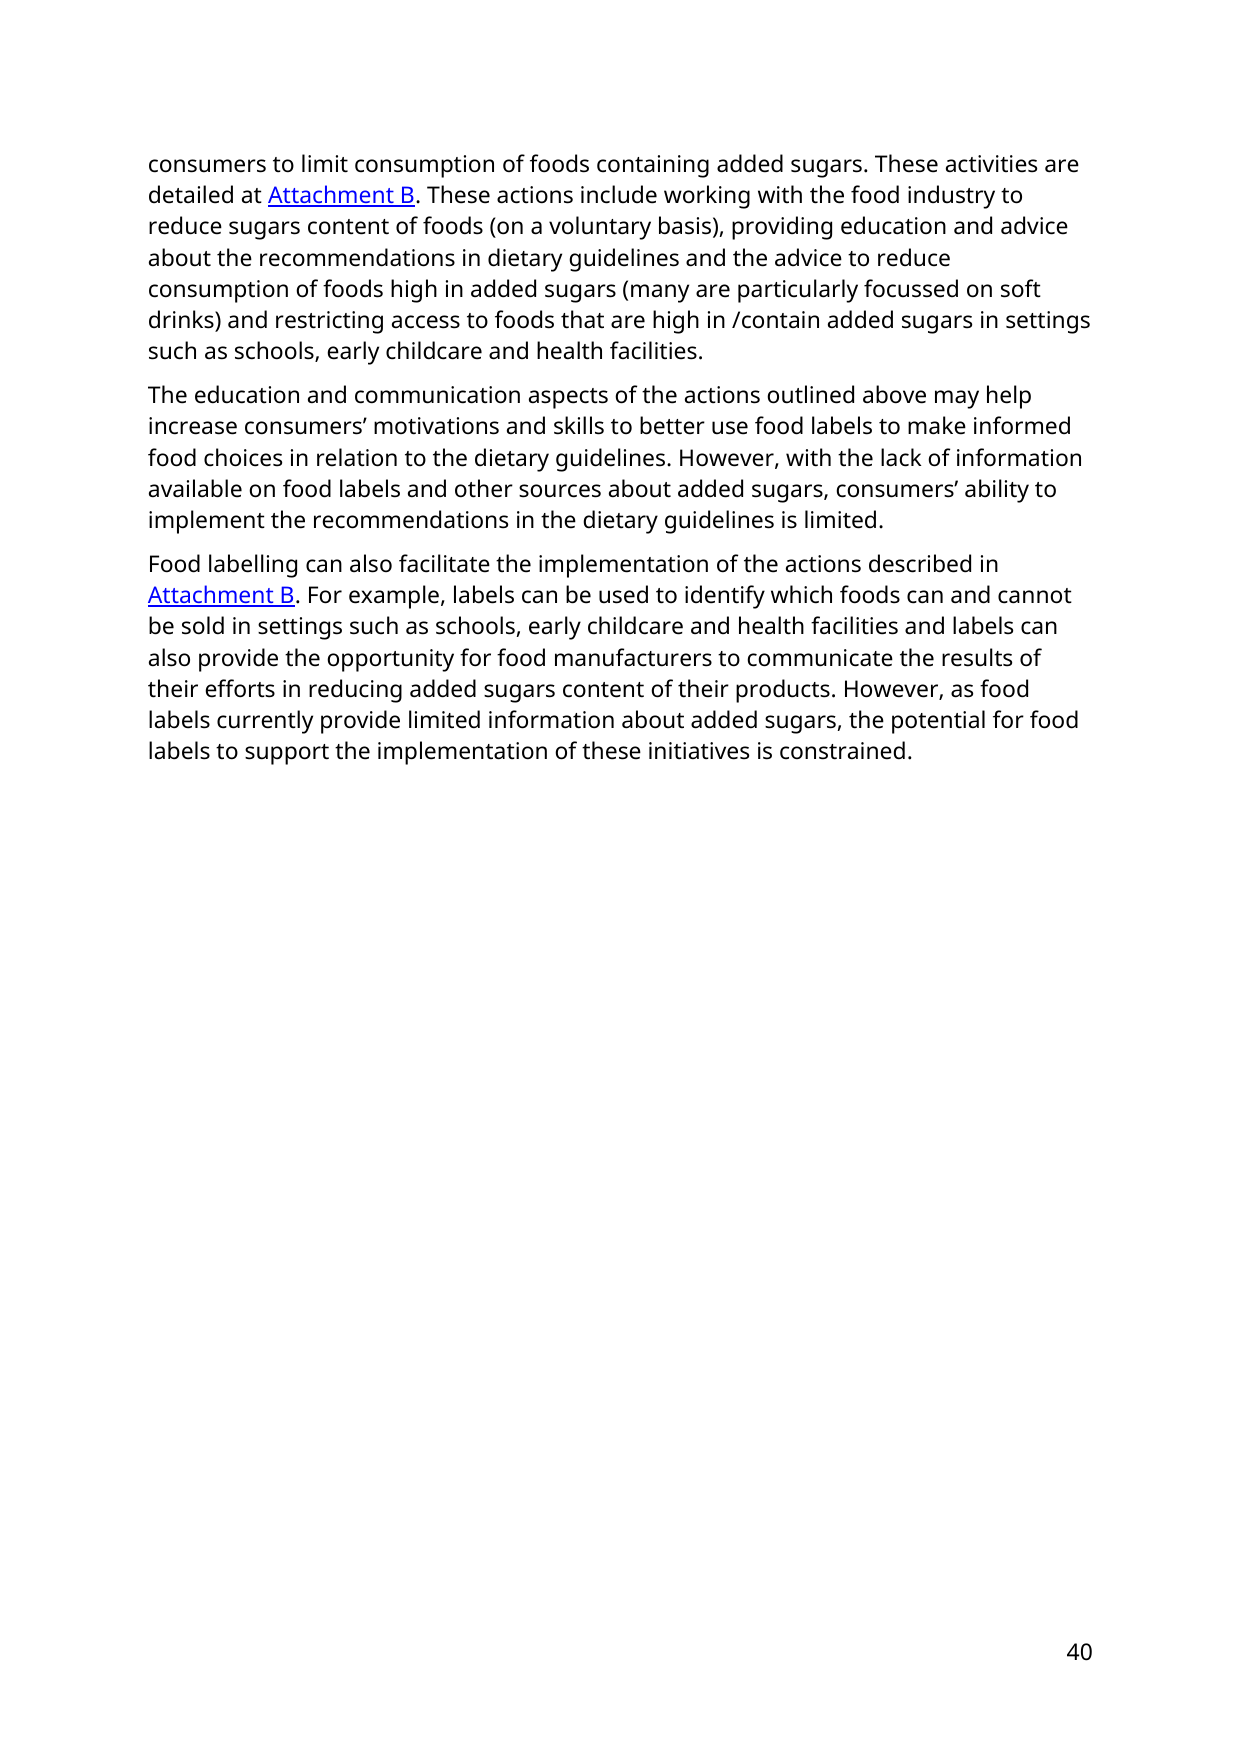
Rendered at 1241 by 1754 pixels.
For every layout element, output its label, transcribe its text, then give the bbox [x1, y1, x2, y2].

text Food labelling can also facilitate the implementation of the actions described in Attachment B. For example, labels can be used to identify which foods can and cannot be sold in settings such as schools, early childcare and health facilities and labels can also provide the opportunity for food manufacturers to communicate the results of their efforts in reducing added sugars content of their products. However, as food labels currently provide limited information about added sugars, the potential for food labels to support the implementation of these initiatives is constrained. [148, 548, 1092, 766]
text The education and communication aspects of the actions outlined above may help increase consumers’ motivations and skills to better use food labels to make informed food choices in relation to the dietary guidelines. However, with the lack of information available on food labels and other sources about added sugars, consumers’ ability to implement the recommendations in the dietary guidelines is limited. [148, 379, 1092, 535]
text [148, 148, 1092, 366]
